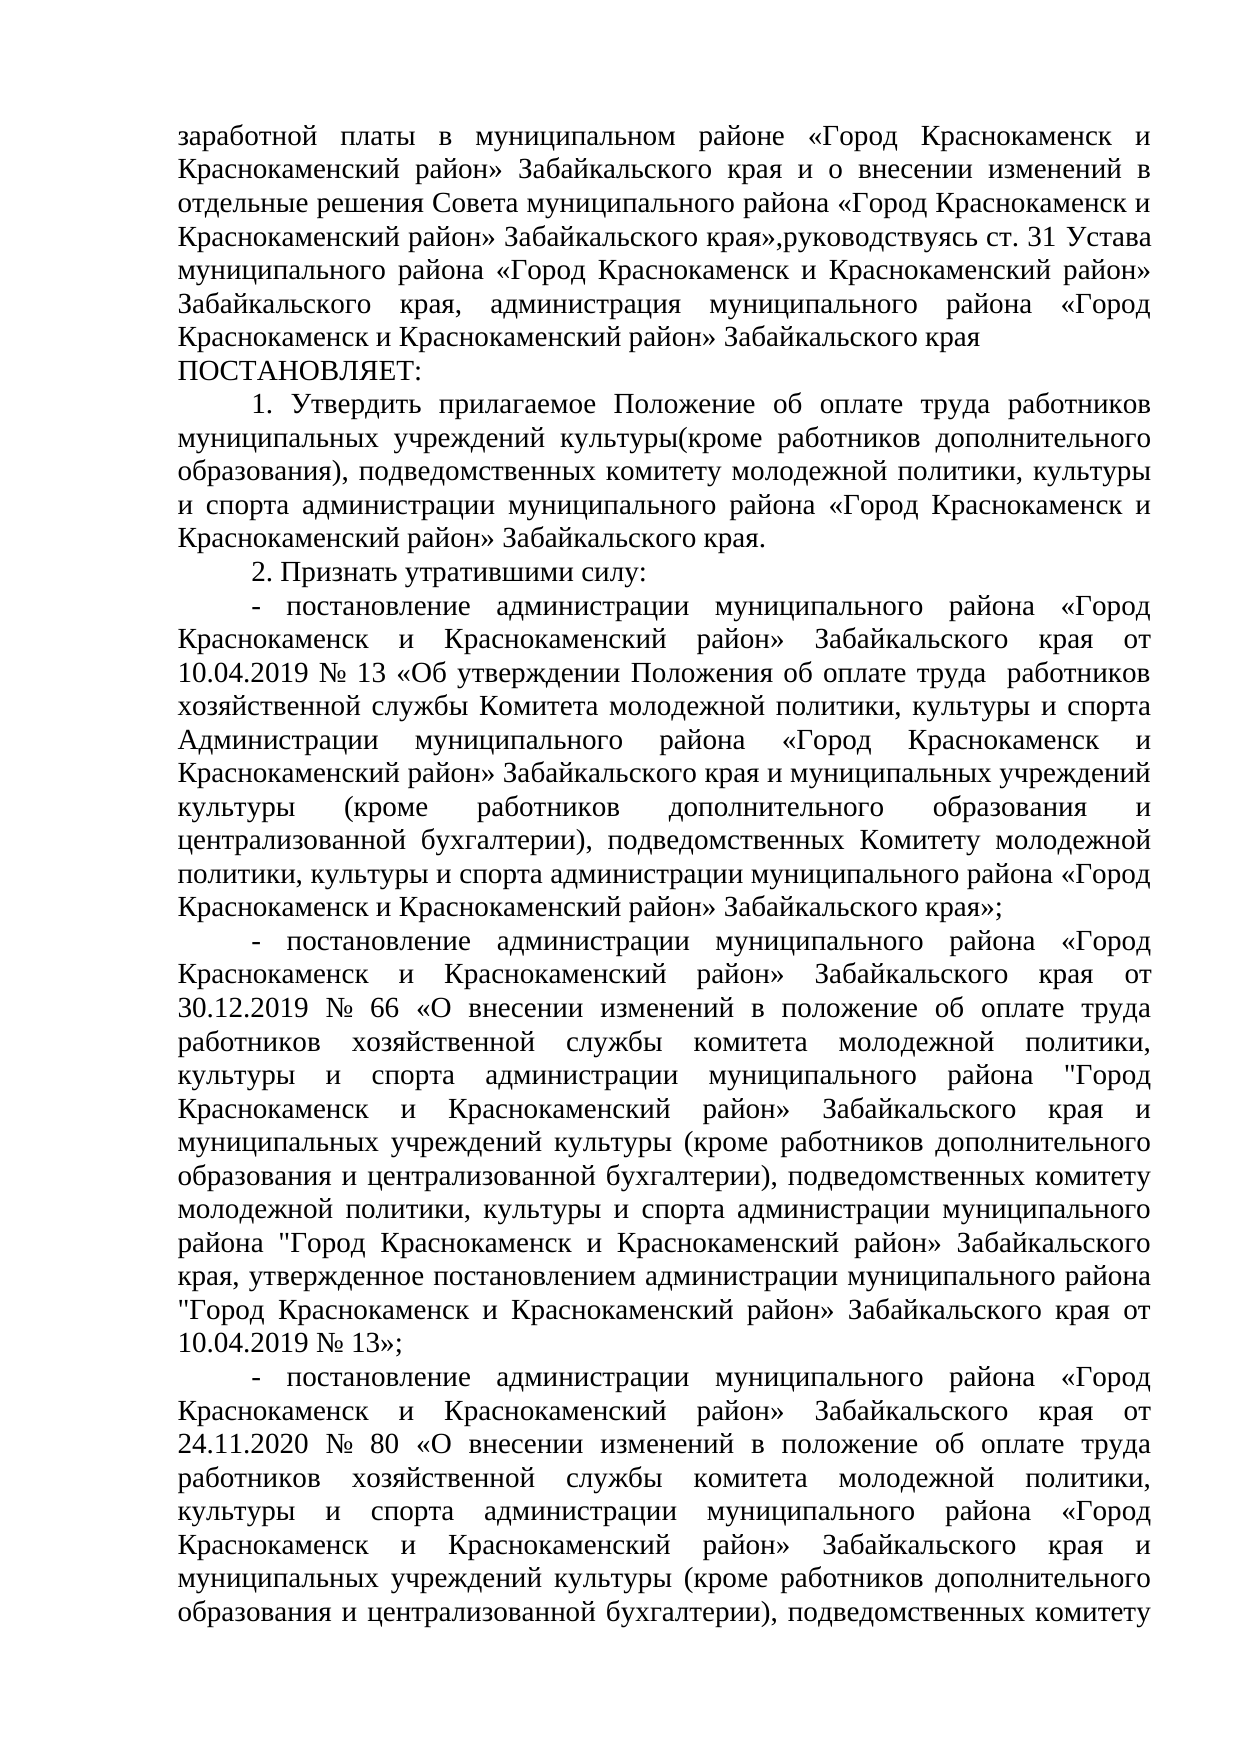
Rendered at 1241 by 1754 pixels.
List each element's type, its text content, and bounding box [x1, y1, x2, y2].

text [177, 118, 1152, 353]
text - постановление администрации муниципального района «Город Краснокаменск и Краснокаменский район» Забайкальского края от 30.12.2019 № 66 «О внесении изменений в положение об оплате труда работников хозяйственной службы комитета молодежной политики, культуры и спорта администрации муниципального района "Город Краснокаменск и Краснокаменский район» Забайкальского края и муниципальных учреждений культуры (кроме работников дополнительного образования и централизованной бухгалтерии), подведомственных комитету молодежной политики, культуры и спорта администрации муниципального района "Город Краснокаменск и Краснокаменский район» Забайкальского края, утвержденное постановлением администрации муниципального района "Город Краснокаменск и Краснокаменский район» Забайкальского края от 10.04.2019 № 13»; [177, 923, 1152, 1359]
text 1. Утвердить прилагаемое Положение об оплате труда работников муниципальных учреждений культуры(кроме работников дополнительного образования), подведомственных комитету молодежной политики, культуры и спорта администрации муниципального района «Город Краснокаменск и Краснокаменский район» Забайкальского края. [177, 386, 1152, 554]
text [177, 1359, 1152, 1627]
text 2. Признать утратившими силу: [177, 554, 1152, 588]
text ПОСТАНОВЛЯЕТ: [177, 353, 1152, 386]
text - постановление администрации муниципального района «Город Краснокаменск и Краснокаменский район» Забайкальского края от 10.04.2019 № 13 «Об утверждении Положения об оплате труда работников хозяйственной службы Комитета молодежной политики, культуры и спорта Администрации муниципального района «Город Краснокаменск и Краснокаменский район» Забайкальского края и муниципальных учреждений культуры (кроме работников дополнительного образования и централизованной бухгалтерии), подведомственных Комитету молодежной политики, культуры и спорта администрации муниципального района «Город Краснокаменск и Краснокаменский район» Забайкальского края»; [177, 588, 1152, 923]
